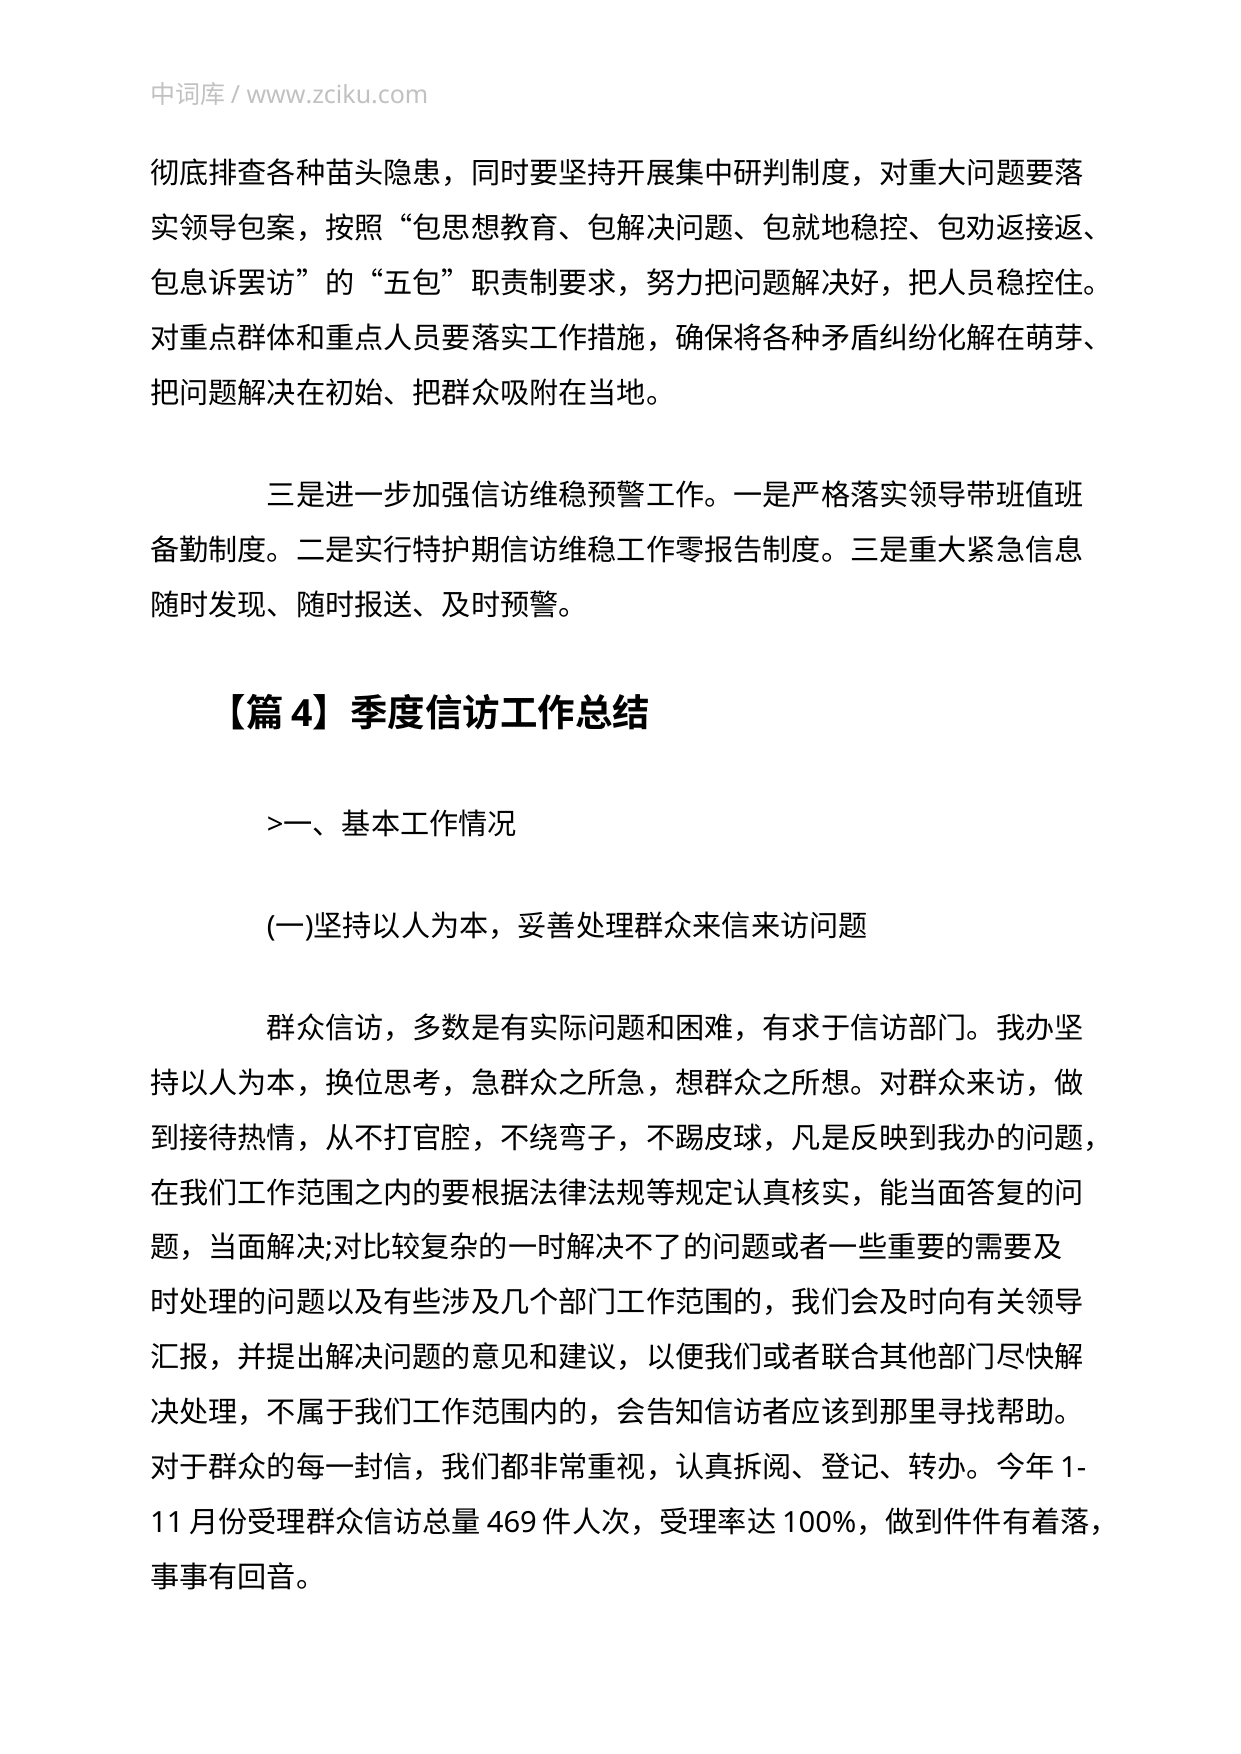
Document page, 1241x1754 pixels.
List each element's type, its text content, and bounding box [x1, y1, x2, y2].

text 【篇4】季度信访工作总结 [150, 683, 1090, 737]
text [150, 150, 1090, 412]
text 群众信访，多数是有实际问题和困难，有求于信访部门。我办坚持以人为本，换位思考，急群众之所急，想群众之所想。对群众来访，做到接待热情，从不打官腔，不绕弯子，不踢皮球，凡是反映到我办的问题，在我们工作范围之内的要根据法律法规等规定认真核实，能当面答复的问题，当面解决;对比较复杂的一时解决不了的问题或者一些重要的需要及时处理的问题以及有些涉及几个部门工作范围的，我们会及时向有关领导汇报，并提出解决问题的意见和建议，以便我们或者联合其他部门尽快解决处理，不属于我们工作范围内的，会告知信访者应该到那里寻找帮助。对于群众的每一封信，我们都非常重视，认真拆阅、登记、转办。今年1-11月份受理群众信访总量469件人次，受理率达100%，做到件件有着落，事事有回音。 [150, 1004, 1090, 1596]
text 三是进一步加强信访维稳预警工作。一是严格落实领导带班值班备勤制度。二是实行特护期信访维稳工作零报告制度。三是重大紧急信息随时发现、随时报送、及时预警。 [150, 471, 1090, 623]
text >一、基本工作情况 [150, 801, 1090, 843]
text (一)坚持以人为本，妥善处理群众来信来访问题 [150, 902, 1090, 945]
